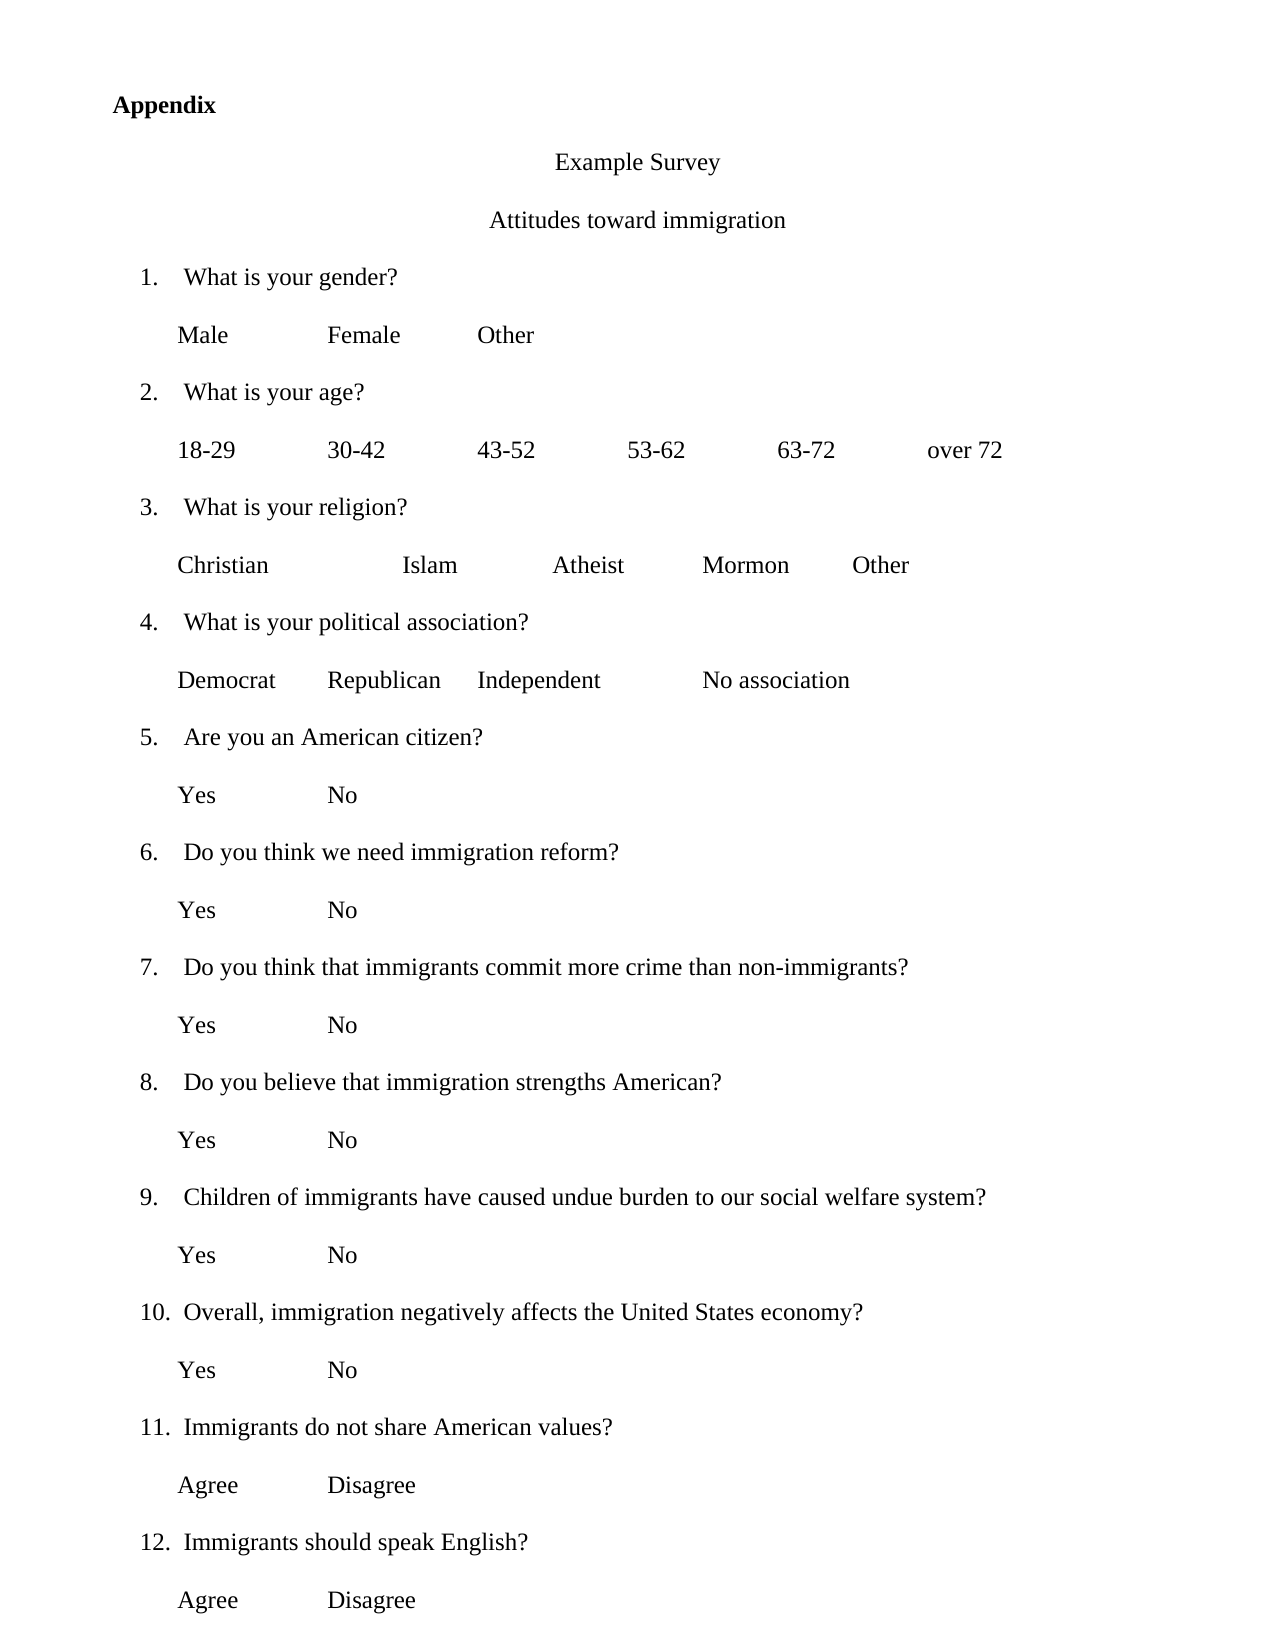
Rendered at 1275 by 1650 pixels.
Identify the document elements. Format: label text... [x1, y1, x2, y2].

text Agree Disagree [102, 1585, 1173, 1614]
text Yes No [102, 1355, 1173, 1384]
list Do you think that immigrants commit more crime than non-immigrants? [139, 952, 1173, 981]
list What is your gender? [139, 262, 1173, 291]
list What is your religion? [139, 492, 1173, 521]
text Yes No [102, 1125, 1173, 1154]
list What is your age? [139, 377, 1173, 406]
text Yes No [102, 895, 1173, 924]
list Are you an American citizen? [139, 722, 1173, 751]
text Appendix [112, 90, 1158, 119]
list Immigrants should speak English? [139, 1527, 1173, 1556]
list Do you think we need immigration reform? [139, 837, 1173, 866]
list Children of immigrants have caused undue burden to our social welfare system? [139, 1182, 1173, 1211]
text Example Survey [102, 147, 1173, 176]
text 18-29 30-42 43-52 53-62 63-72 over 72 [102, 435, 1173, 464]
text Christian Islam Atheist Mormon Other [102, 550, 1173, 579]
text Yes No [102, 1240, 1173, 1269]
list Overall, immigration negatively affects the United States economy? [139, 1297, 1173, 1326]
text Agree Disagree [102, 1470, 1173, 1499]
text Yes No [102, 780, 1173, 809]
list What is your political association? [139, 607, 1173, 636]
text Attitudes toward immigration [102, 205, 1173, 234]
text Democrat Republican Independent No association [102, 665, 1173, 694]
text Yes No [102, 1010, 1173, 1039]
list Do you believe that immigration strengths American? [139, 1067, 1173, 1096]
text Male Female Other [102, 320, 1173, 349]
list Immigrants do not share American values? [139, 1412, 1173, 1441]
